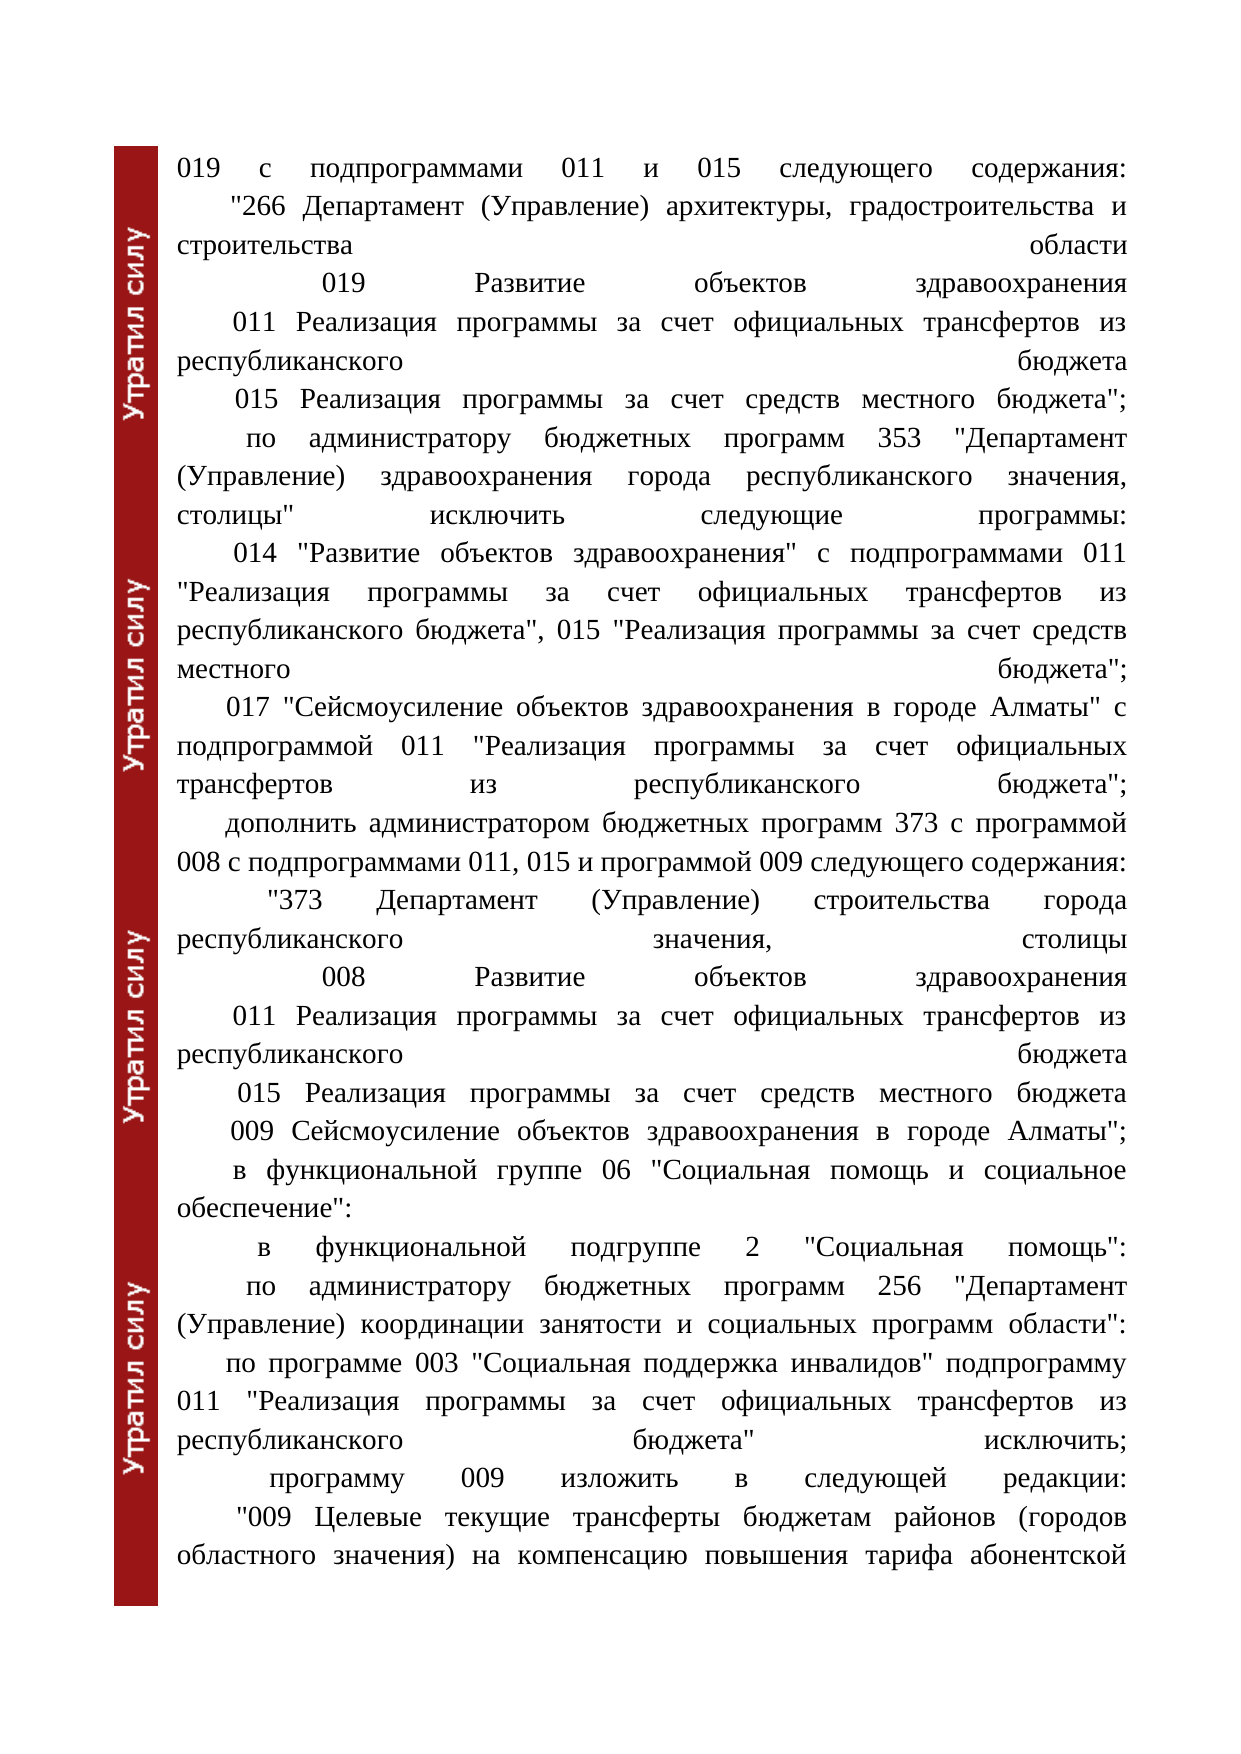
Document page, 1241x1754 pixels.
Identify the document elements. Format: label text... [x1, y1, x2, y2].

picture [114, 146, 158, 150]
picture [114, 1571, 158, 1606]
